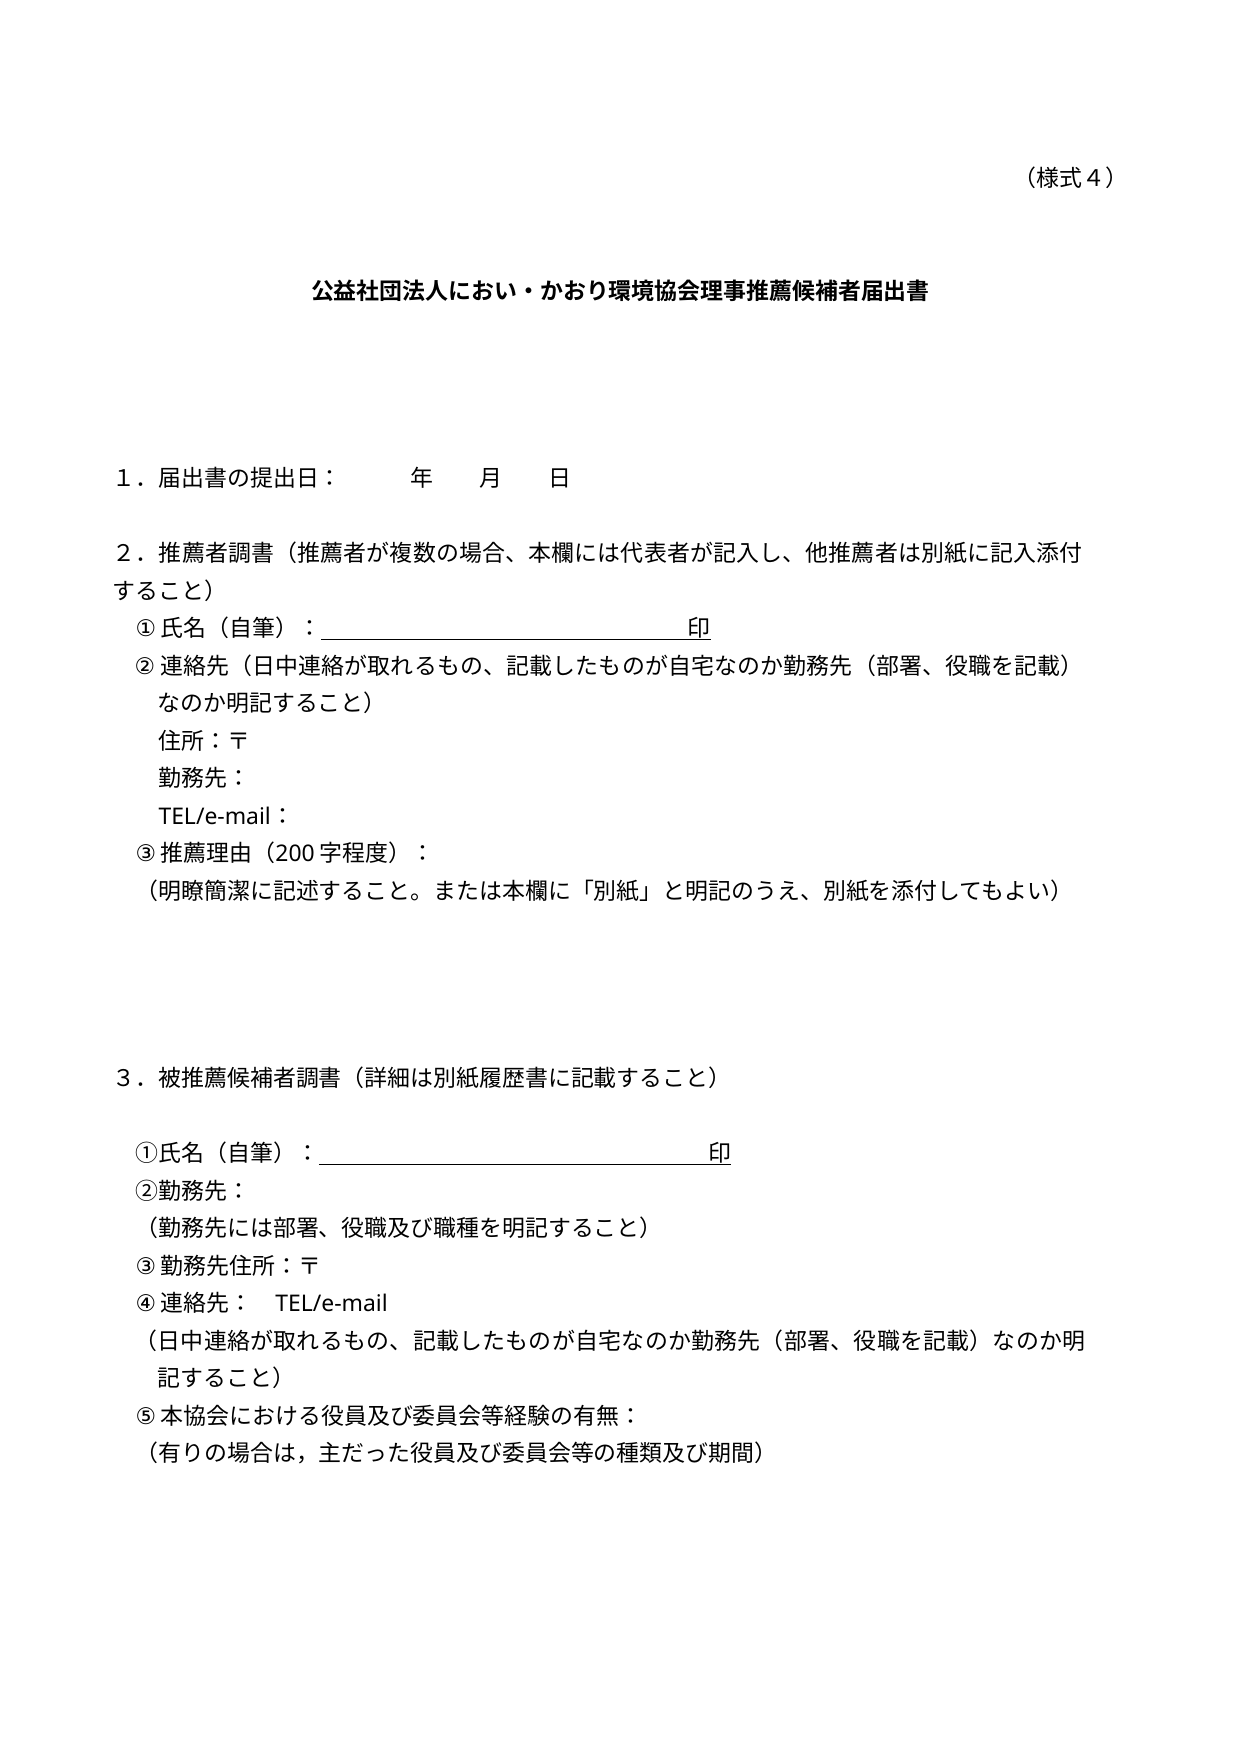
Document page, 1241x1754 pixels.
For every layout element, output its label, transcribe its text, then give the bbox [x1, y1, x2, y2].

text （明瞭簡潔に記述すること。または本欄に「別紙」と明記のうえ、別紙を添付してもよい） [112, 871, 1087, 908]
text ①氏名（自筆）： 印 [112, 608, 1087, 646]
text ③推薦理由（200字程度）： [112, 833, 1087, 871]
text ②勤務先： [112, 1171, 1087, 1208]
text １．届出書の提出日： 年 月 日 [112, 458, 1087, 496]
text （有りの場合は，主だった役員及び委員会等の種類及び期間） [112, 1433, 1087, 1471]
text ②連絡先（日中連絡が取れるもの、記載したものが自宅なのか勤務先（部署、役職を記載）なのか明記すること） [134, 646, 1087, 721]
text ２．推薦者調書（推薦者が複数の場合、本欄には代表者が記入し、他推薦者は別紙に記入添付すること） [112, 533, 1087, 608]
text ⑤本協会における役員及び委員会等経験の有無： [112, 1396, 1087, 1433]
text TEL/e-mail： [112, 796, 1087, 833]
text ④連絡先： TEL/e-mail [112, 1283, 1087, 1321]
text ③勤務先住所：〒 [112, 1246, 1087, 1283]
text 勤務先： [112, 758, 1087, 796]
text （勤務先には部署、役職及び職種を明記すること） [112, 1208, 1087, 1246]
text 住所：〒 [112, 721, 1087, 758]
text （様式４） [112, 158, 1128, 196]
text ３．被推薦候補者調書（詳細は別紙履歴書に記載すること） [112, 1058, 1087, 1096]
text ①氏名（自筆）： 印 [112, 1133, 1087, 1171]
text 公益社団法人におい・かおり環境協会理事推薦候補者届出書 [112, 271, 1128, 308]
text （日中連絡が取れるもの、記載したものが自宅なのか勤務先（部署、役職を記載）なのか明記すること） [134, 1321, 1087, 1396]
